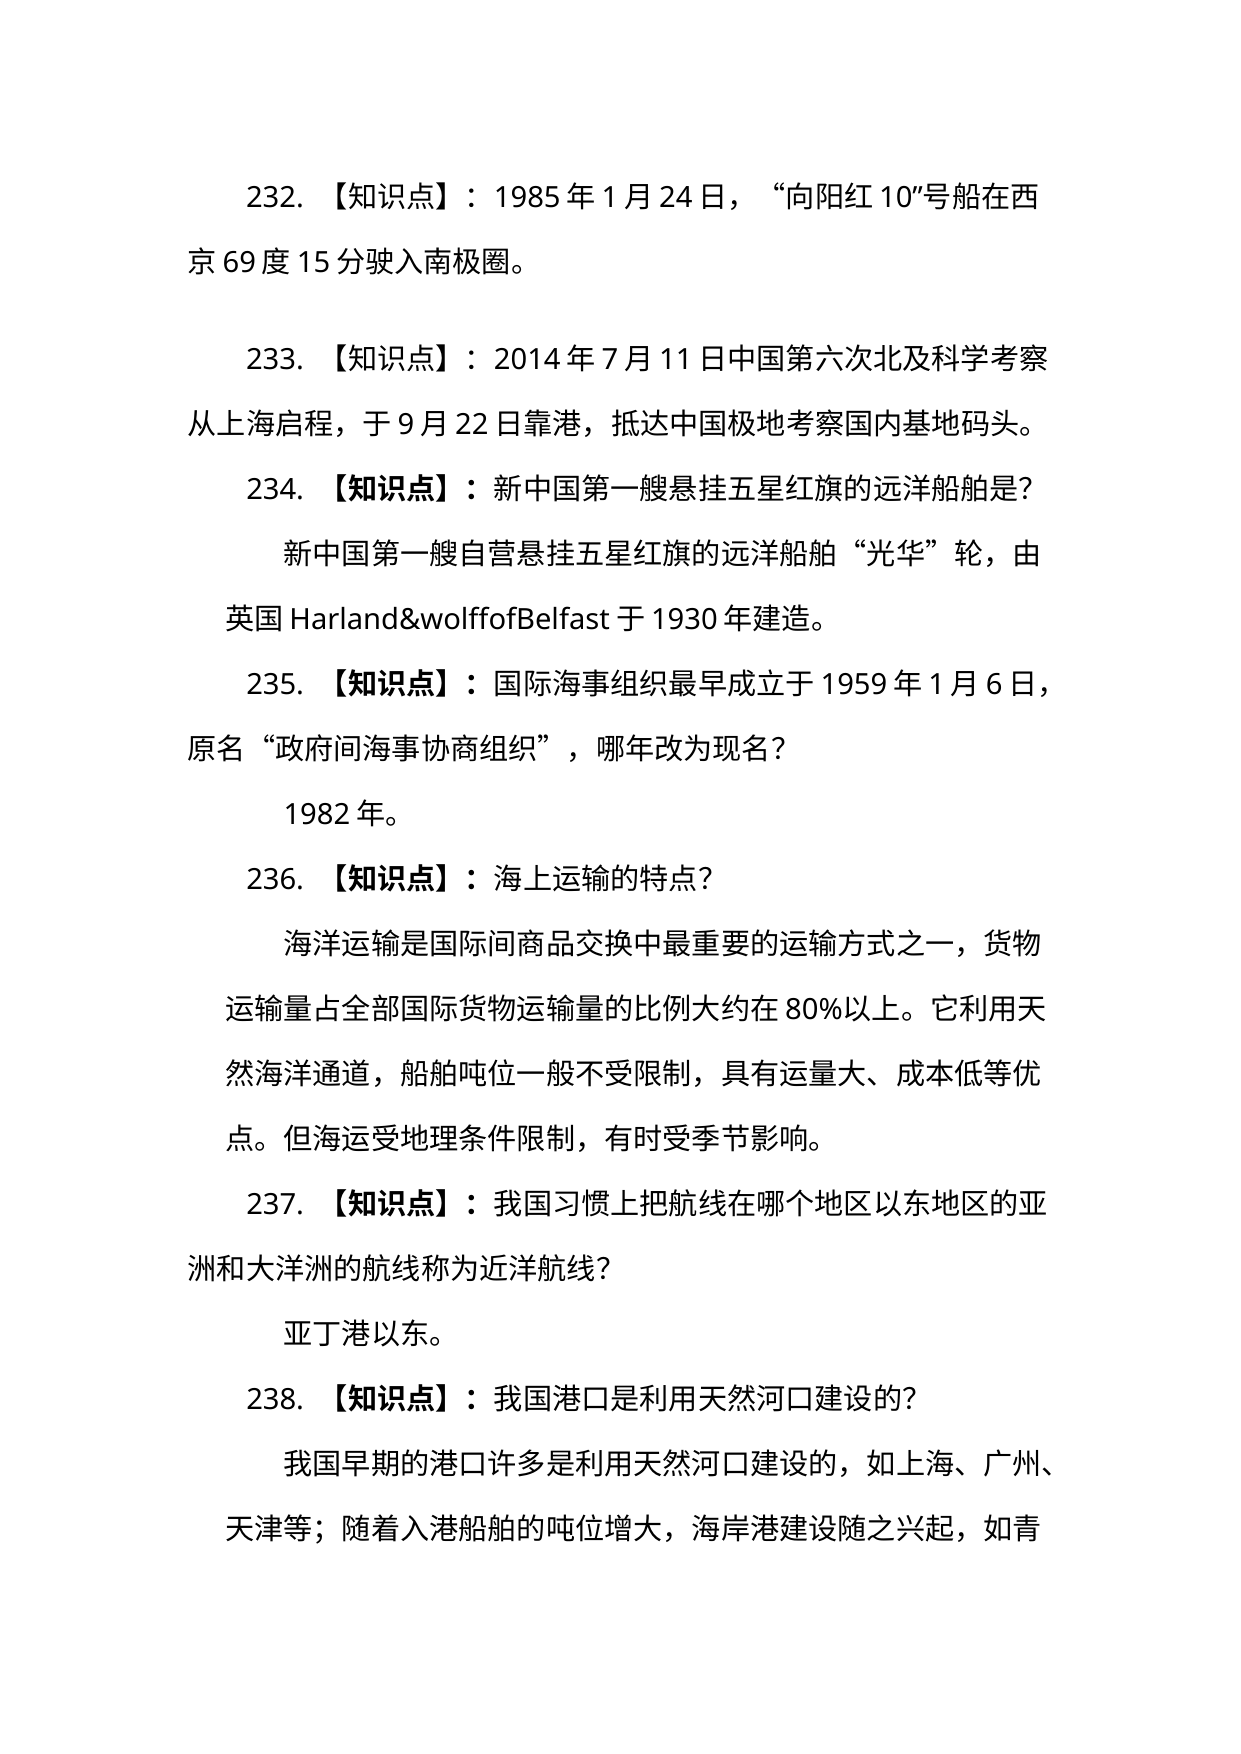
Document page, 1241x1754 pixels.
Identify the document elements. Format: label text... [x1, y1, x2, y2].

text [225, 1429, 1053, 1559]
list 【知识点】：1985年1月24日，“向阳红10”号船在西京69度15分驶入南极圈。 [187, 162, 1053, 292]
text 亚丁港以东。 [225, 1299, 1053, 1364]
text 1982年。 [225, 779, 1053, 844]
list 【知识点】：我国港口是利用天然河口建设的？ [187, 1364, 1053, 1429]
text 新中国第一艘自营悬挂五星红旗的远洋船舶“光华”轮，由英国Harland&wolffofBelfast于1930年建造。 [225, 519, 1053, 649]
text 海洋运输是国际间商品交换中最重要的运输方式之一，货物运输量占全部国际货物运输量的比例大约在80%以上。它利用天然海洋通道，船舶吨位一般不受限制，具有运量大、成本低等优点。但海运受地理条件限制，有时受季节影响。 [225, 909, 1053, 1169]
list 【知识点】：海上运输的特点？ [187, 844, 1053, 909]
list 【知识点】：2014年7月11日中国第六次北及科学考察从上海启程，于9月22日靠港，抵达中国极地考察国内基地码头。 [187, 324, 1053, 454]
list 【知识点】：国际海事组织最早成立于1959年1月6日，原名“政府间海事协商组织”，哪年改为现名？ [187, 649, 1053, 779]
list 【知识点】：新中国第一艘悬挂五星红旗的远洋船舶是？ [187, 454, 1053, 519]
list 【知识点】：我国习惯上把航线在哪个地区以东地区的亚洲和大洋洲的航线称为近洋航线？ [187, 1169, 1053, 1299]
